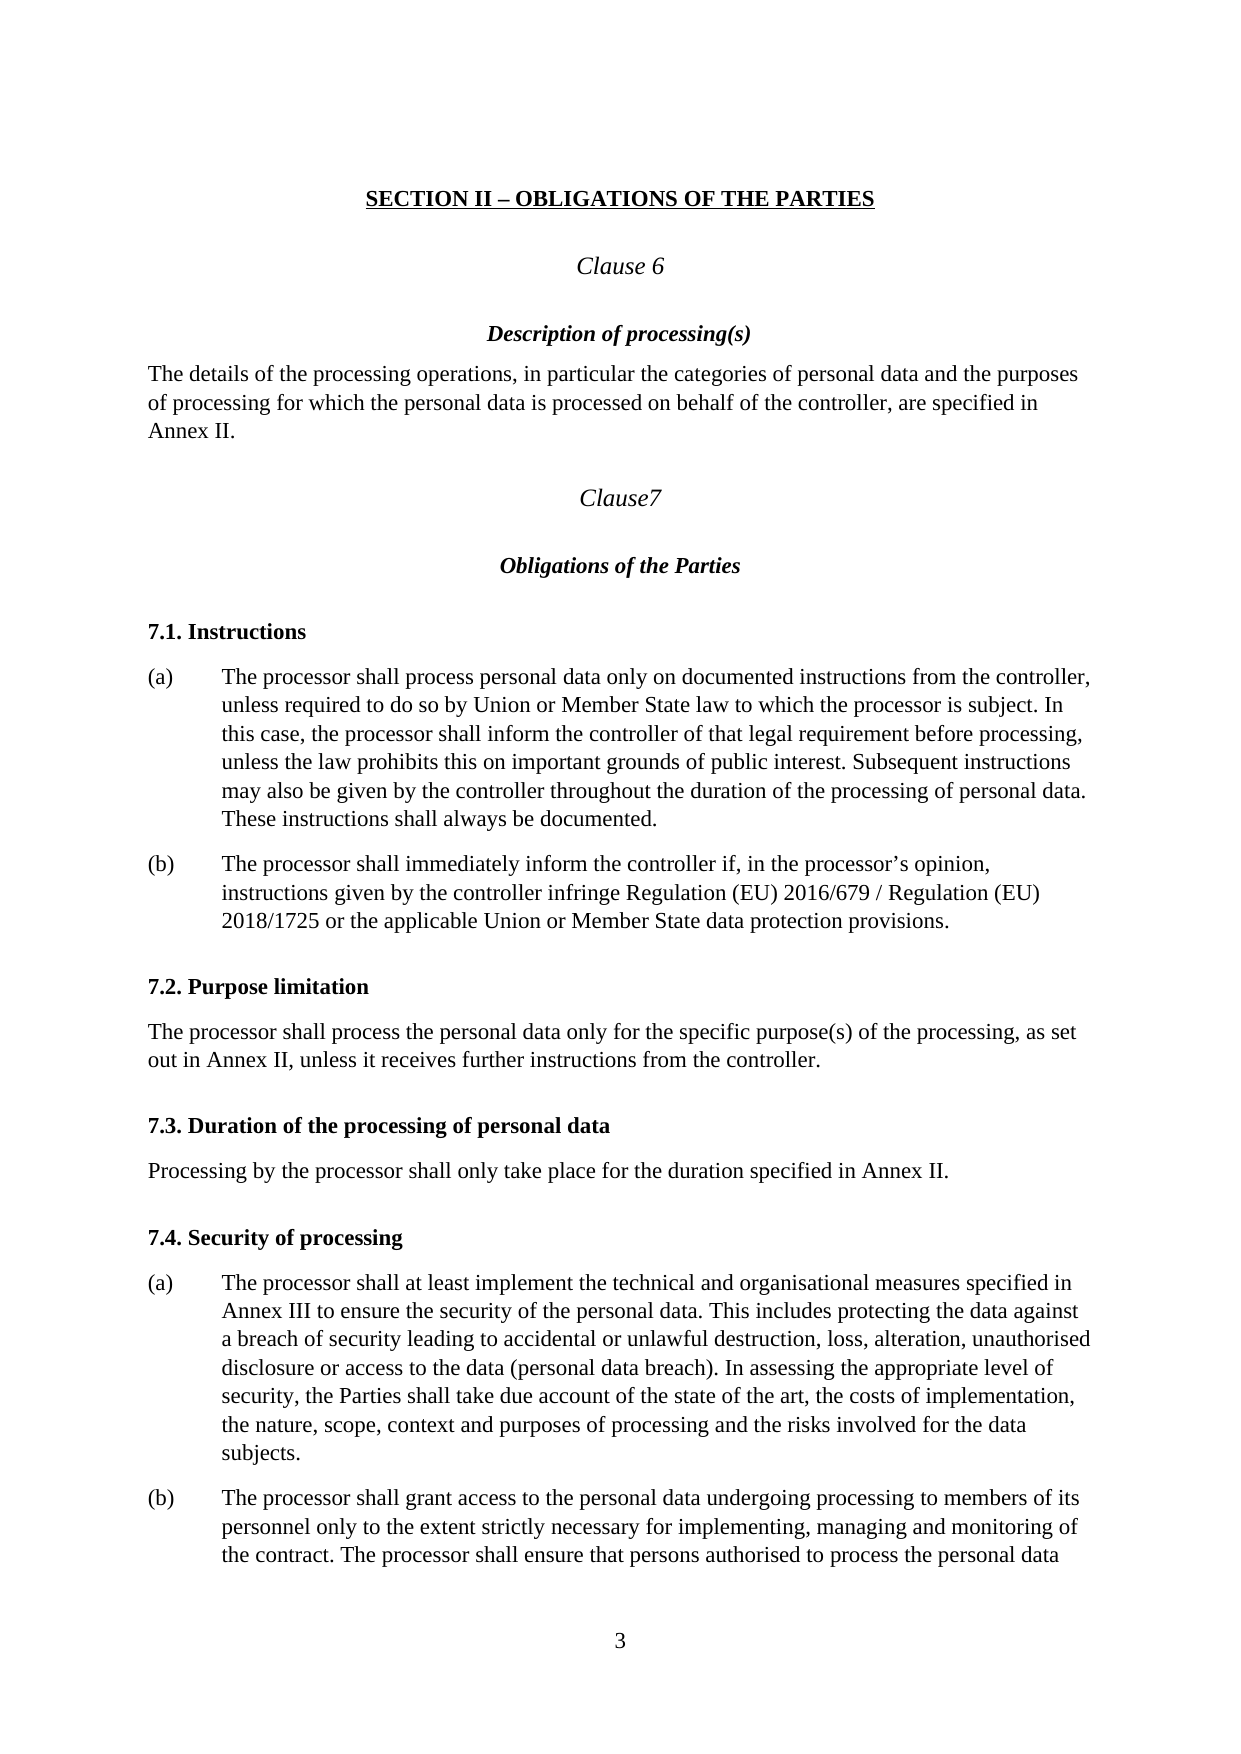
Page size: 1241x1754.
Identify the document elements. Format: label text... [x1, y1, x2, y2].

subtitle 7.1. Instructions [148, 618, 1093, 644]
subtitle Description of processing(s) [148, 319, 1093, 346]
text Processing by the processor shall only take place for the duration specified in Annex II. [148, 1158, 1093, 1184]
subtitle Clause7 [148, 483, 1093, 512]
subtitle SECTION II – OBLIGATIONS OF THE PARTIES [148, 185, 1093, 211]
list The processor shall at least implement the technical and organisational measures specified in Annex III to ensure the security of the personal data. This includes protecting the data against a breach of security leading to accidental or unlawful destruction, loss, alteration, unauthorised disclosure or access to the data (personal data breach). In assessing the appropriate level of security, the Parties shall take due account of the state of the art, the costs of implementation, the nature, scope, context and purposes of processing and the risks involved for the data subjects. [148, 1269, 1093, 1466]
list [148, 1484, 1093, 1568]
text The processor shall process the personal data only for the specific purpose(s) of the processing, as set out in Annex II, unless it receives further instructions from the controller. [148, 1018, 1093, 1073]
subtitle Obligations of the Parties [148, 552, 1093, 578]
list The processor shall immediately inform the controller if, in the processor’s opinion, instructions given by the controller infringe Regulation (EU) 2016/679 / Regulation (EU) 2018/1725 or the applicable Union or Member State data protection provisions. [148, 850, 1093, 933]
subtitle 7.3. Duration of the processing of personal data [148, 1112, 1093, 1139]
subtitle 7.2. Purpose limitation [148, 973, 1093, 999]
text The details of the processing operations, in particular the categories of personal data and the purposes of processing for which the personal data is processed on behalf of the controller, are specified in Annex II. [148, 361, 1093, 444]
subtitle 7.4. Security of processing [148, 1223, 1093, 1250]
list The processor shall process personal data only on documented instructions from the controller, unless required to do so by Union or Member State law to which the processor is subject. In this case, the processor shall inform the controller of that legal requirement before processing, unless the law prohibits this on important grounds of public interest. Subsequent instructions may also be given by the controller throughout the duration of the processing of personal data. These instructions shall always be documented. [148, 663, 1093, 831]
subtitle Clause 6 [148, 251, 1093, 280]
